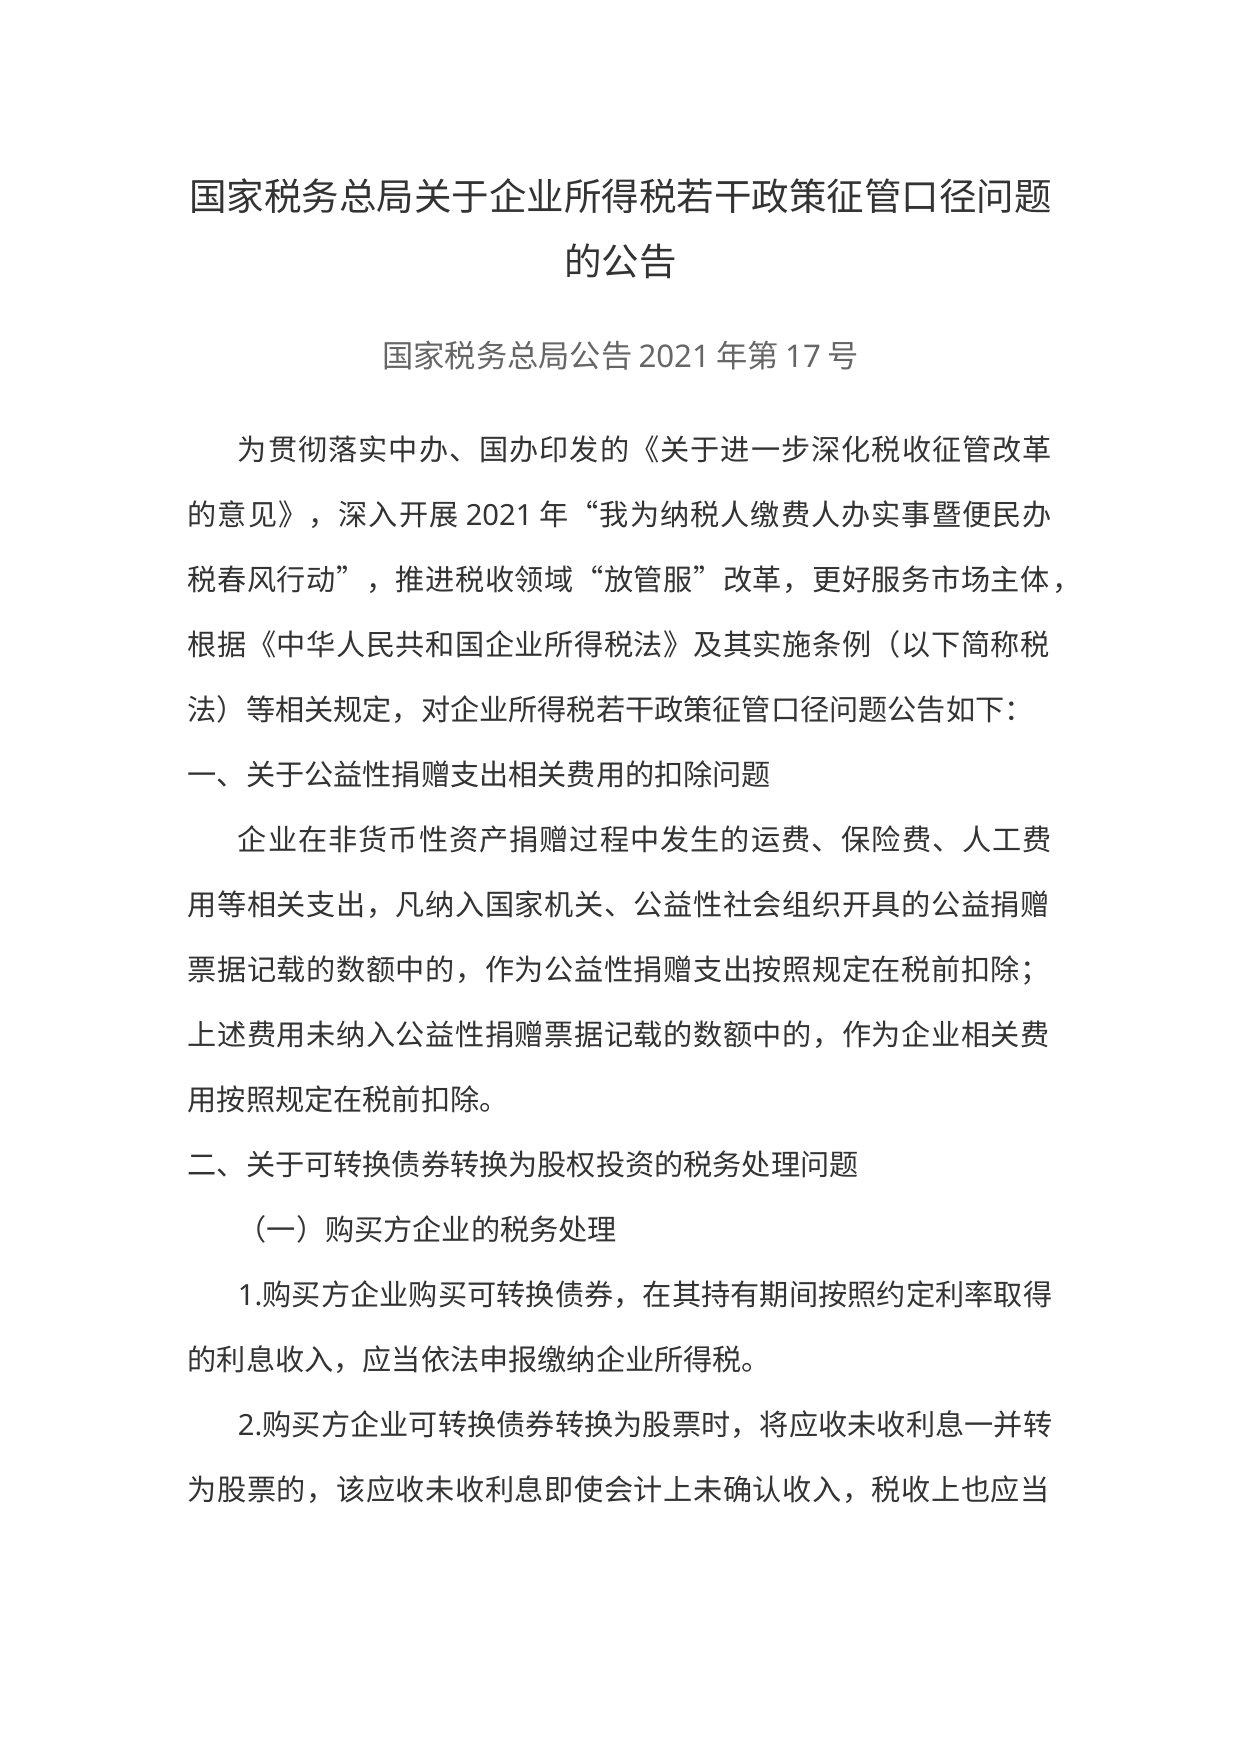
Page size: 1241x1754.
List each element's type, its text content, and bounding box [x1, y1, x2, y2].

text （一）购买方企业的税务处理 [187, 1195, 1053, 1260]
text 一、关于公益性捐赠支出相关费用的扣除问题 [187, 740, 1053, 805]
text 国家税务总局关于企业所得税若干政策征管口径问题的公告 [187, 162, 1053, 292]
text 企业在非货币性资产捐赠过程中发生的运费、保险费、人工费用等相关支出，凡纳入国家机关、公益性社会组织开具的公益捐赠票据记载的数额中的，作为公益性捐赠支出按照规定在税前扣除；上述费用未纳入公益性捐赠票据记载的数额中的，作为企业相关费用按照规定在税前扣除。 [187, 805, 1053, 1130]
text 二、关于可转换债券转换为股权投资的税务处理问题 [187, 1130, 1053, 1195]
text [187, 1390, 1053, 1520]
text 为贯彻落实中办、国办印发的《关于进一步深化税收征管改革的意见》，深入开展2021年“我为纳税人缴费人办实事暨便民办税春风行动”，推进税收领域“放管服”改革，更好服务市场主体，根据《中华人民共和国企业所得税法》及其实施条例（以下简称税法）等相关规定，对企业所得税若干政策征管口径问题公告如下： [187, 415, 1053, 740]
text 1.购买方企业购买可转换债券，在其持有期间按照约定利率取得的利息收入，应当依法申报缴纳企业所得税。 [187, 1260, 1053, 1390]
text 国家税务总局公告2021年第17号 [187, 321, 1053, 386]
